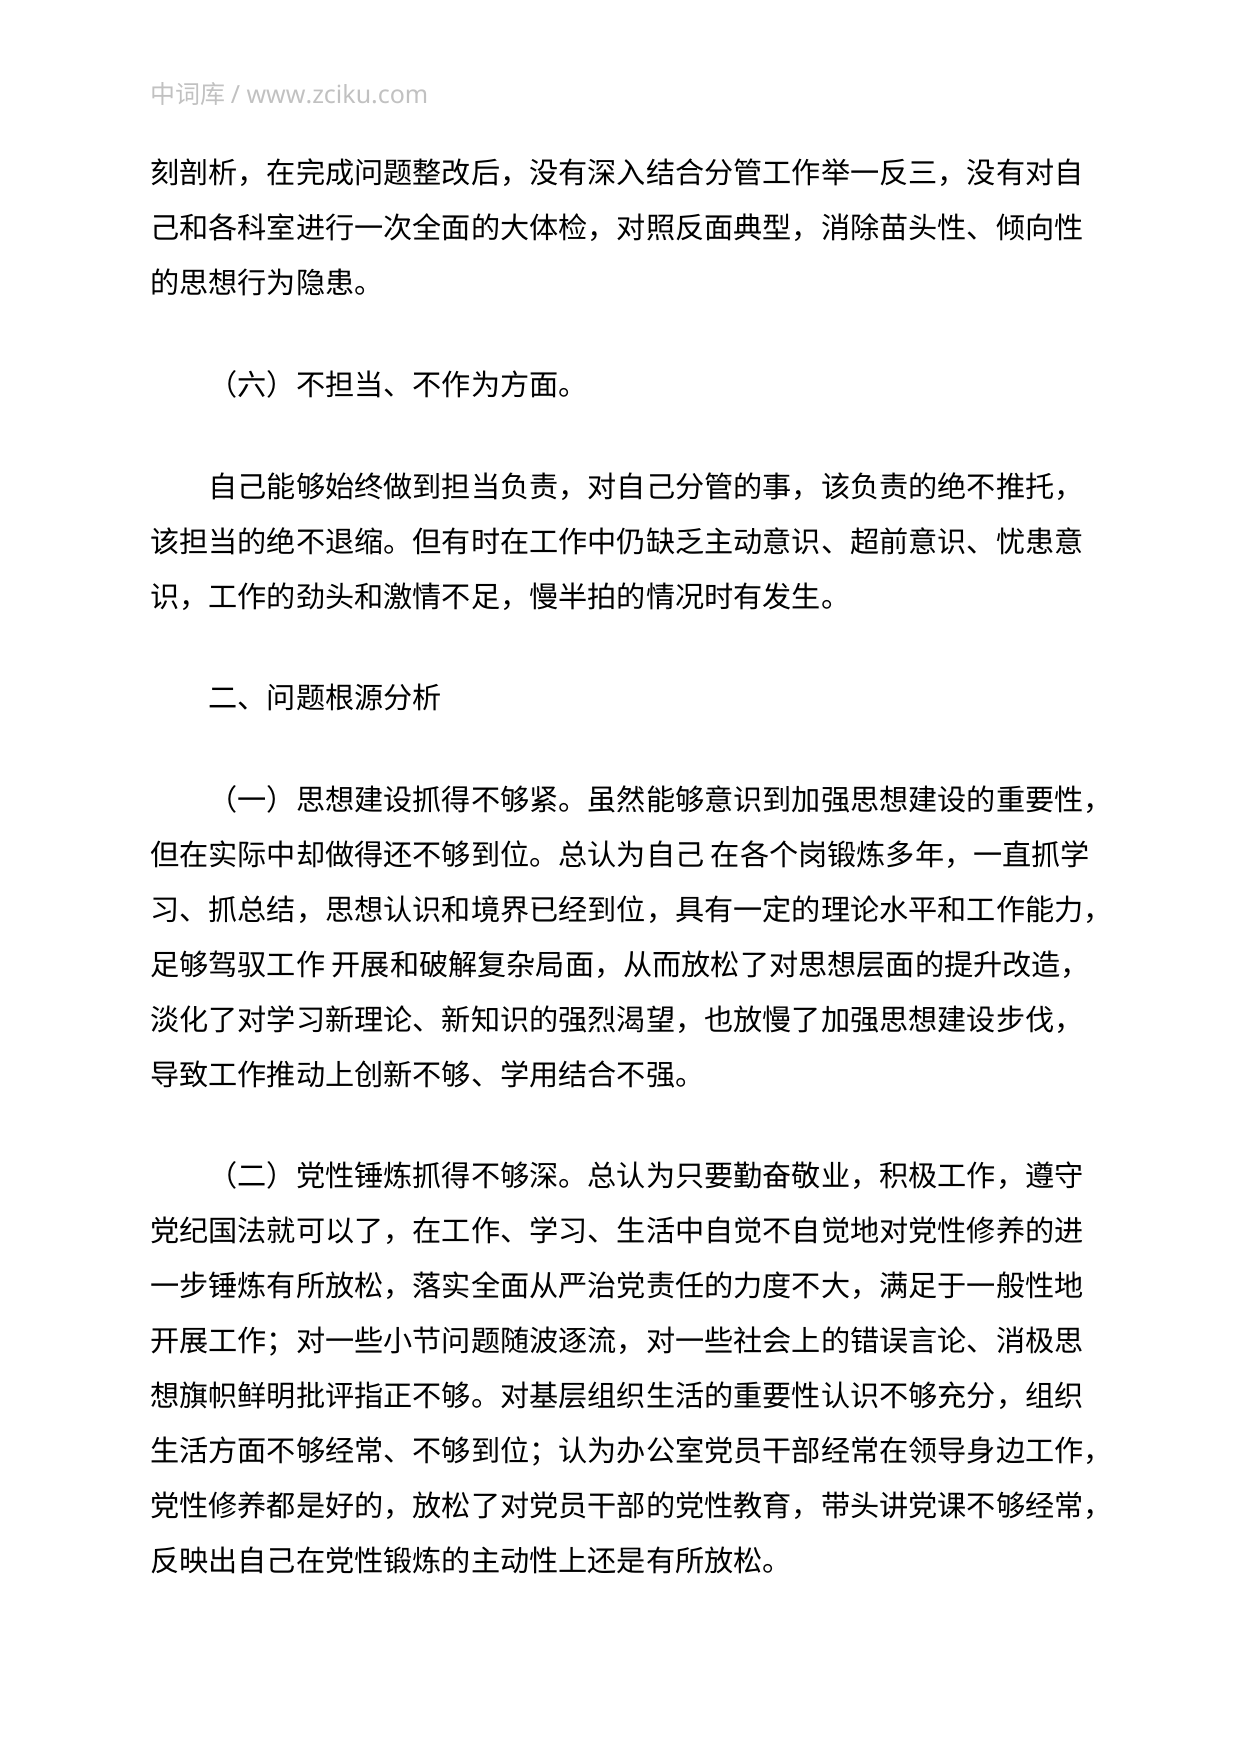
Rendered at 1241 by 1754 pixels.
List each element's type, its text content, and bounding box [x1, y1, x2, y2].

text （六）不担当、不作为方面。 [150, 362, 1090, 404]
text 自己能够始终做到担当负责，对自己分管的事，该负责的绝不推托，该担当的绝不退缩。但有时在工作中仍缺乏主动意识、超前意识、忧患意识，工作的劲头和激情不足，慢半拍的情况时有发生。 [150, 463, 1090, 615]
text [150, 150, 1090, 302]
text （一）思想建设抓得不够紧。虽然能够意识到加强思想建设的重要性，但在实际中却做得还不够到位。总认为自己 在各个岗锻炼多年，一直抓学习、抓总结，思想认识和境界已经到位，具有一定的理论水平和工作能力，足够驾驭工作 开展和破解复杂局面，从而放松了对思想层面的提升改造，淡化了对学习新理论、新知识的强烈渴望，也放慢了加强思想建设步伐，导致工作推动上创新不够、学用结合不强。 [150, 777, 1090, 1093]
text 二、问题根源分析 [150, 675, 1090, 717]
text （二）党性锤炼抓得不够深。总认为只要勤奋敬业，积极工作，遵守党纪国法就可以了，在工作、学习、生活中自觉不自觉地对党性修养的进一步锤炼有所放松，落实全面从严治党责任的力度不大，满足于一般性地开展工作；对一些小节问题随波逐流，对一些社会上的错误言论、消极思想旗帜鲜明批评指正不够。对基层组织生活的重要性认识不够充分，组织生活方面不够经常、不够到位；认为办公室党员干部经常在领导身边工作，党性修养都是好的，放松了对党员干部的党性教育，带头讲党课不够经常，反映出自己在党性锻炼的主动性上还是有所放松。 [150, 1153, 1090, 1579]
